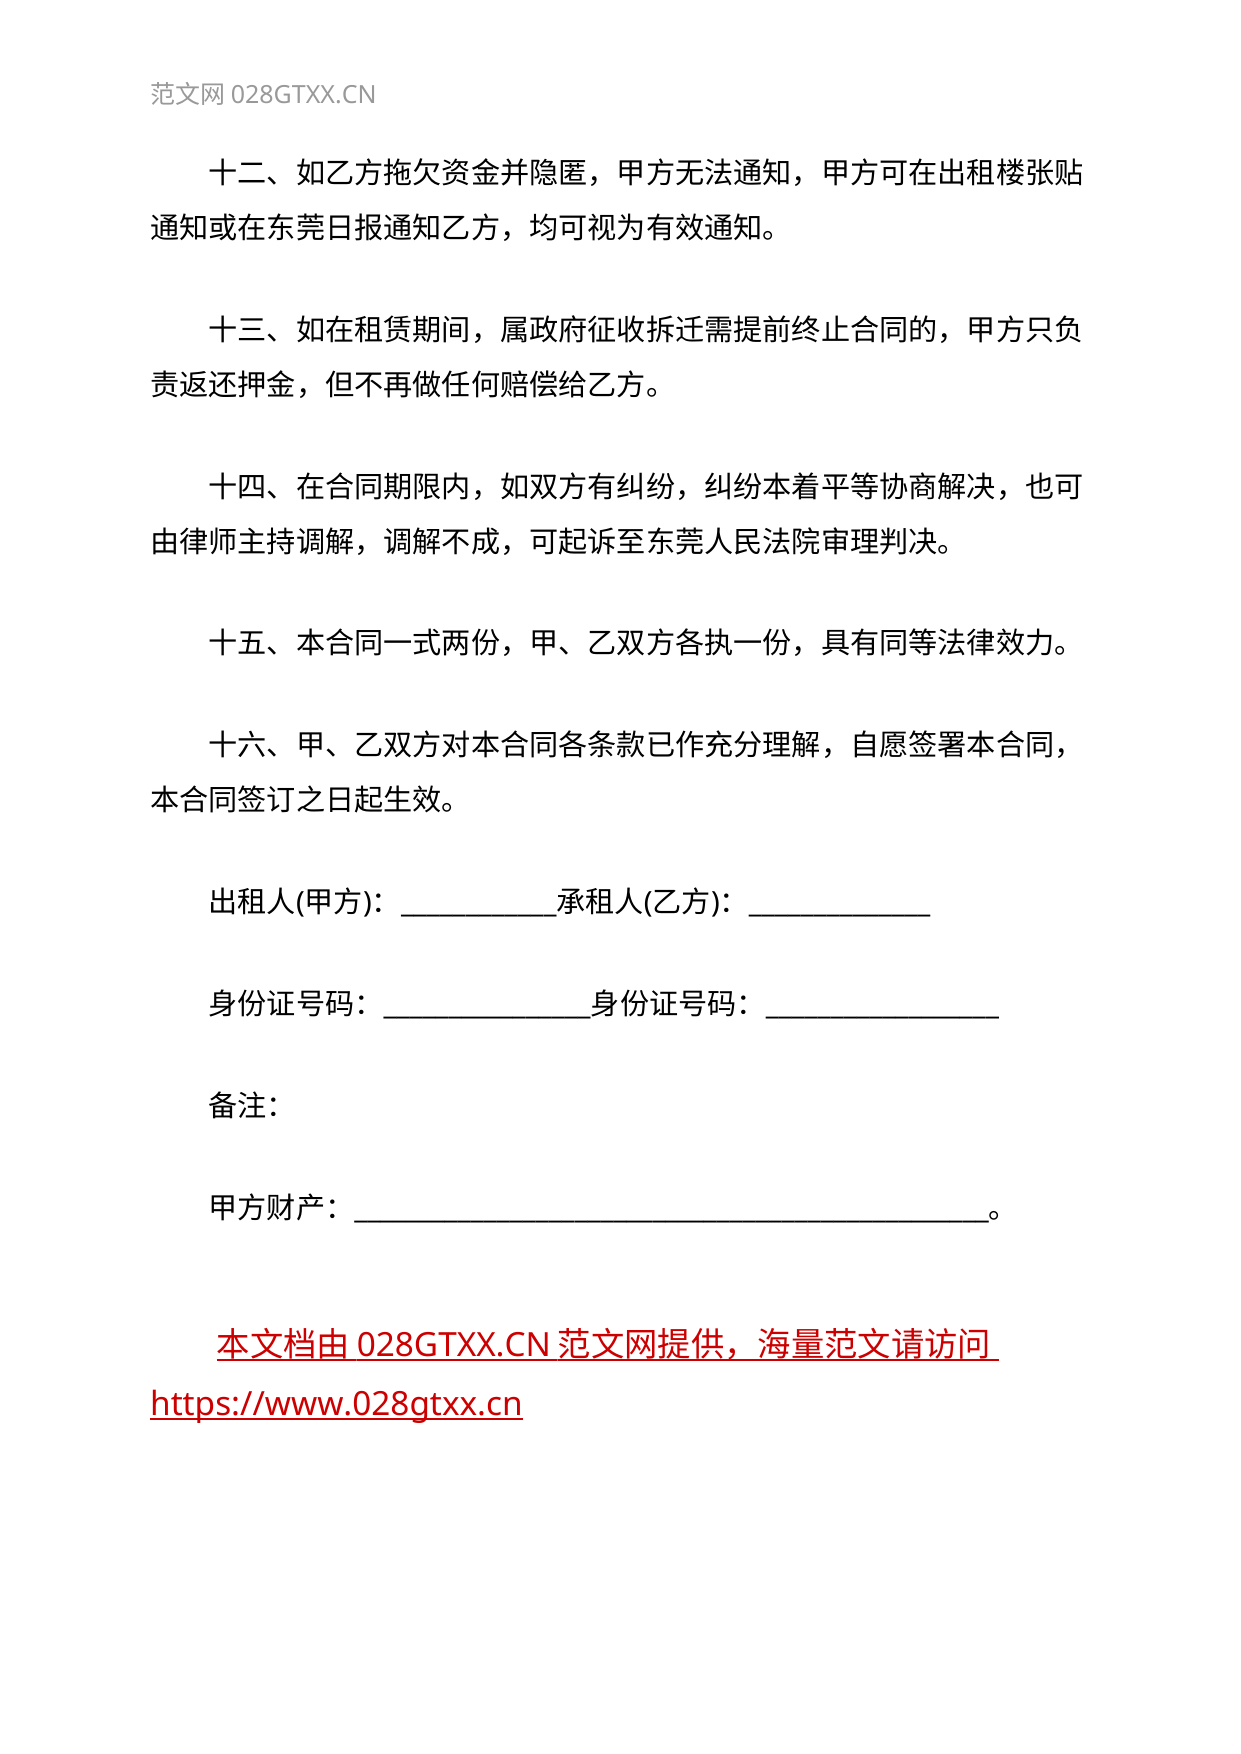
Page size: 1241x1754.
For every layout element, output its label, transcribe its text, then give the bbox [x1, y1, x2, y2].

text 身份证号码：________________身份证号码：__________________ [150, 980, 1090, 1023]
text 本文档由028GTXX.CN范文网提供，海量范文请访问 https://www.028gtxx.cn [150, 1317, 1090, 1425]
text 十二、如乙方拖欠资金并隐匿，甲方无法通知，甲方可在出租楼张贴通知或在东莞日报通知乙方，均可视为有效通知。 [150, 150, 1090, 247]
text 十六、甲、乙双方对本合同各条款已作充分理解，自愿签署本合同，本合同签订之日起生效。 [150, 722, 1090, 819]
text 十四、在合同期限内，如双方有纠纷，纠纷本着平等协商解决，也可由律师主持调解，调解不成，可起诉至东莞人民法院审理判决。 [150, 463, 1090, 561]
text 十三、如在租赁期间，属政府征收拆迁需提前终止合同的，甲方只负责返还押金，但不再做任何赔偿给乙方。 [150, 307, 1090, 404]
text 十五、本合同一式两份，甲、乙双方各执一份，具有同等法律效力。 [150, 620, 1090, 662]
text 甲方财产：_________________________________________________。 [150, 1184, 1090, 1227]
text 备注： [150, 1082, 1090, 1125]
text 出租人(甲方)：____________承租人(乙方)：______________ [150, 878, 1090, 921]
